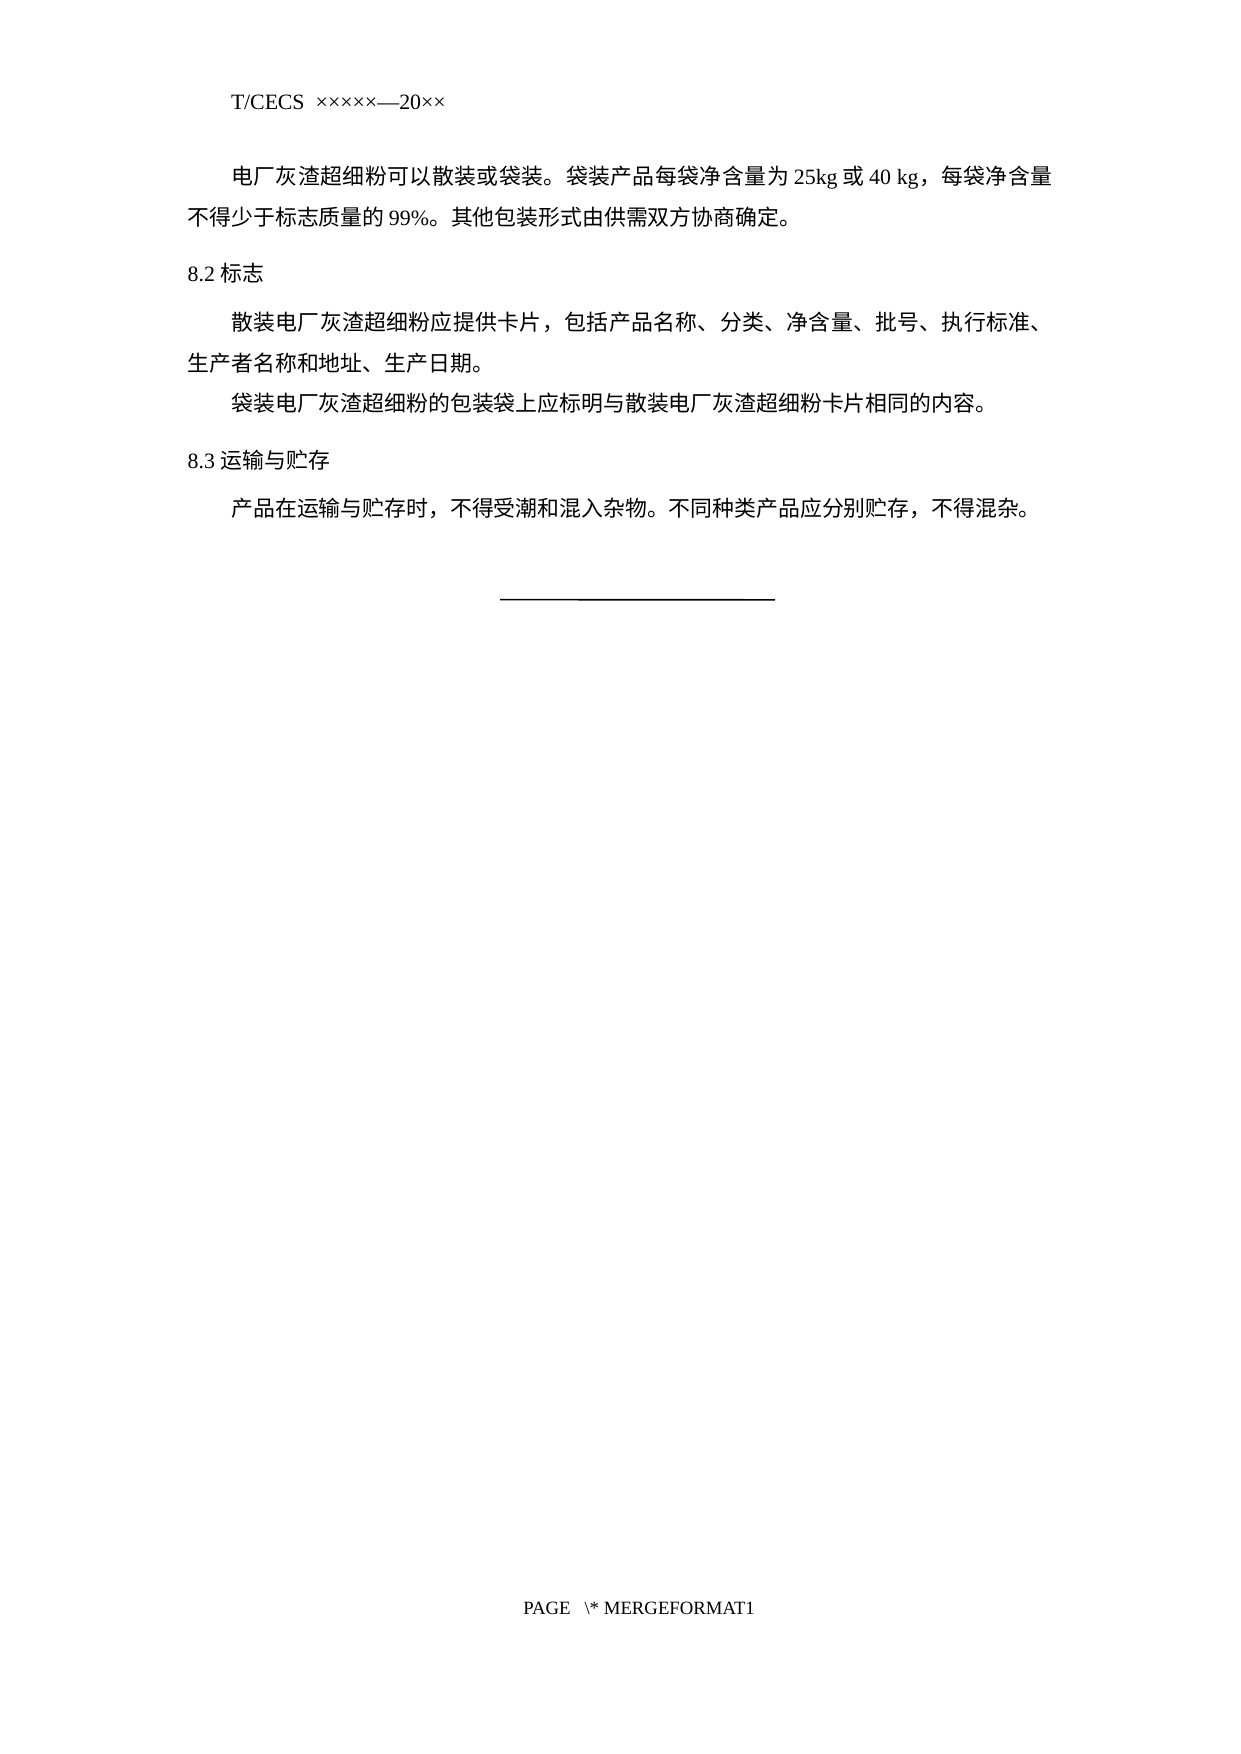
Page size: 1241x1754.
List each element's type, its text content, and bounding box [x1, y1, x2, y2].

text 散装电厂灰渣超细粉应提供卡片，包括产品名称、分类、净含量、批号、执行标准、生产者名称和地址、生产日期。 [187, 304, 1053, 378]
list 8.3 运输与贮存 [187, 442, 1053, 475]
text 袋装电厂灰渣超细粉的包装袋上应标明与散装电厂灰渣超细粉卡片相同的内容。 [187, 386, 1053, 418]
text 电厂灰渣超细粉可以散装或袋装。袋装产品每袋净含量为25kg或40 kg，每袋净含量不得少于标志质量的99%。其他包装形式由供需双方协商确定。 [187, 158, 1053, 232]
text 产品在运输与贮存时，不得受潮和混入杂物。不同种类产品应分别贮存，不得混杂。 [187, 491, 1053, 523]
list 8.2 标志 [187, 256, 1053, 288]
